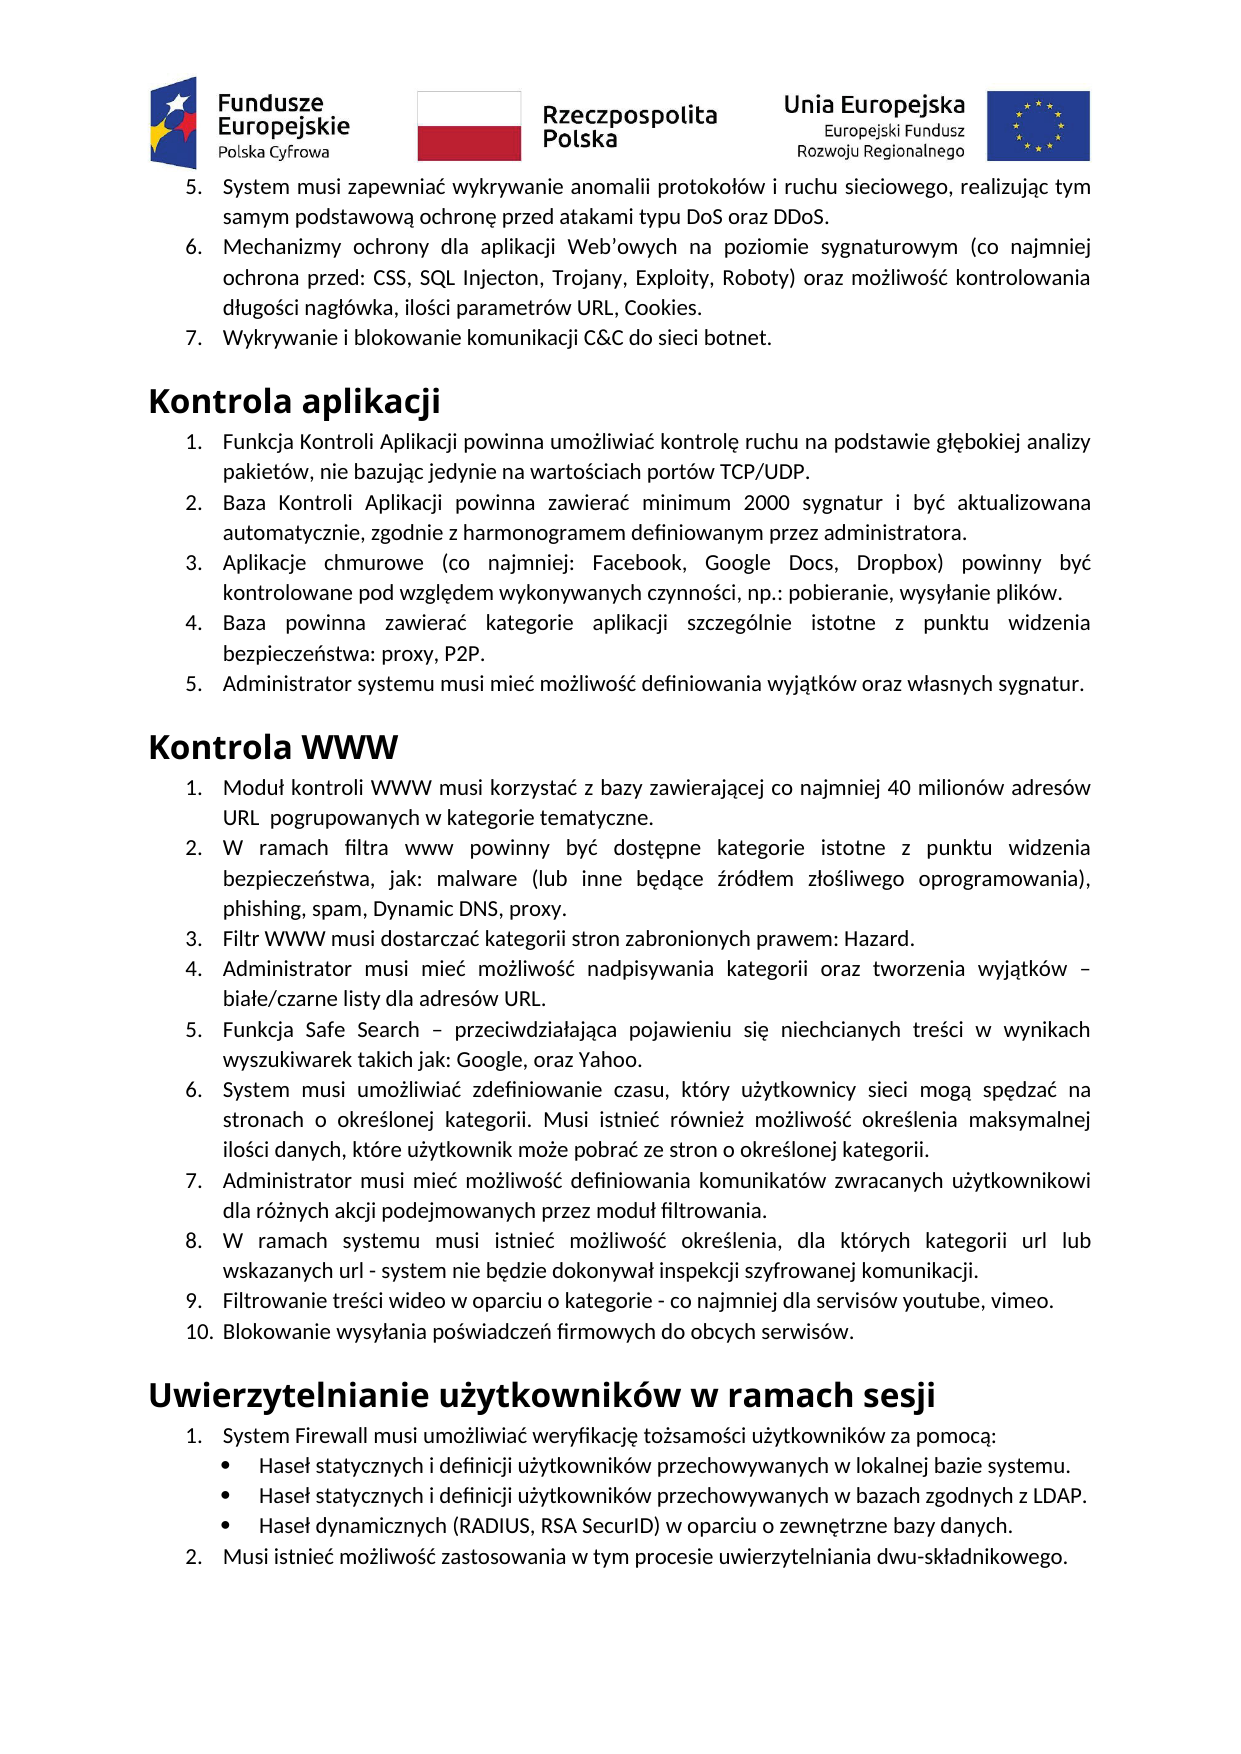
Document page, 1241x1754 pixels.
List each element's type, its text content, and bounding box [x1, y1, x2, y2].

subtitle Kontrola WWW [148, 724, 1093, 769]
list Musi istnieć możliwość zastosowania w tym procesie uwierzytelniania dwu-składnikowego. [185, 1542, 1093, 1570]
list System musi umożliwiać zdefiniowanie czasu, który użytkownicy sieci mogą spędzać na stronach o określonej kategorii. Musi istnieć również możliwość określenia maksymalnej ilości danych, które użytkownik może pobrać ze stron o określonej kategorii. [185, 1075, 1093, 1163]
list System musi zapewniać wykrywanie anomalii protokołów i ruchu sieciowego, realizując tym samym podstawową ochronę przed atakami typu DoS oraz DDoS. [185, 172, 1093, 230]
list Baza Kontroli Aplikacji powinna zawierać minimum 2000 sygnatur i być aktualizowana automatycznie, zgodnie z harmonogramem definiowanym przez administratora. [185, 488, 1093, 546]
list System Firewall musi umożliwiać weryfikację tożsamości użytkowników za pomocą: [185, 1421, 1093, 1449]
list Moduł kontroli WWW musi korzystać z bazy zawierającej co najmniej 40 milionów adresów URL pogrupowanych w kategorie tematyczne. [185, 773, 1093, 831]
list Haseł dynamicznych (RADIUS, RSA SecurID) w oparciu o zewnętrzne bazy danych. [221, 1512, 1093, 1539]
list Filtr WWW musi dostarczać kategorii stron zabronionych prawem: Hazard. [185, 924, 1093, 952]
list Blokowanie wysyłania poświadczeń firmowych do obcych serwisów. [185, 1317, 1093, 1345]
subtitle Kontrola aplikacji [148, 378, 1093, 424]
list Wykrywanie i blokowanie komunikacji C&C do sieci botnet. [185, 323, 1093, 351]
list Funkcja Kontroli Aplikacji powinna umożliwiać kontrolę ruchu na podstawie głębokiej analizy pakietów, nie bazując jedynie na wartościach portów TCP/UDP. [185, 427, 1093, 485]
list Baza powinna zawierać kategorie aplikacji szczególnie istotne z punktu widzenia bezpieczeństwa: proxy, P2P. [185, 608, 1093, 667]
list Administrator musi mieć możliwość nadpisywania kategorii oraz tworzenia wyjątków – białe/czarne listy dla adresów URL. [185, 954, 1093, 1012]
list Mechanizmy ochrony dla aplikacji Web’owych na poziomie sygnaturowym (co najmniej ochrona przed: CSS, SQL Injecton, Trojany, Exploity, Roboty) oraz możliwość kontrolowania długości nagłówka, ilości parametrów URL, Cookies. [185, 232, 1093, 321]
list W ramach filtra www powinny być dostępne kategorie istotne z punktu widzenia bezpieczeństwa, jak: malware (lub inne będące źródłem złośliwego oprogramowania), phishing, spam, Dynamic DNS, proxy. [185, 833, 1093, 922]
list Haseł statycznych i definicji użytkowników przechowywanych w lokalnej bazie systemu. [221, 1451, 1093, 1479]
list Administrator systemu musi mieć możliwość definiowania wyjątków oraz własnych sygnatur. [185, 669, 1093, 697]
list Haseł statycznych i definicji użytkowników przechowywanych w bazach zgodnych z LDAP. [221, 1481, 1093, 1509]
list Aplikacje chmurowe (co najmniej: Facebook, Google Docs, Dropbox) powinny być kontrolowane pod względem wykonywanych czynności, np.: pobieranie, wysyłanie plików. [185, 548, 1093, 606]
subtitle Uwierzytelnianie użytkowników w ramach sesji [148, 1372, 1093, 1417]
list Funkcja Safe Search – przeciwdziałająca pojawieniu się niechcianych treści w wynikach wyszukiwarek takich jak: Google, oraz Yahoo. [185, 1015, 1093, 1073]
list W ramach systemu musi istnieć możliwość określenia, dla których kategorii url lub wskazanych url - system nie będzie dokonywał inspekcji szyfrowanej komunikacji. [185, 1226, 1093, 1284]
list Administrator musi mieć możliwość definiowania komunikatów zwracanych użytkownikowi dla różnych akcji podejmowanych przez moduł filtrowania. [185, 1166, 1093, 1224]
list Filtrowanie treści wideo w oparciu o kategorie - co najmniej dla servisów youtube, vimeo. [185, 1287, 1093, 1314]
